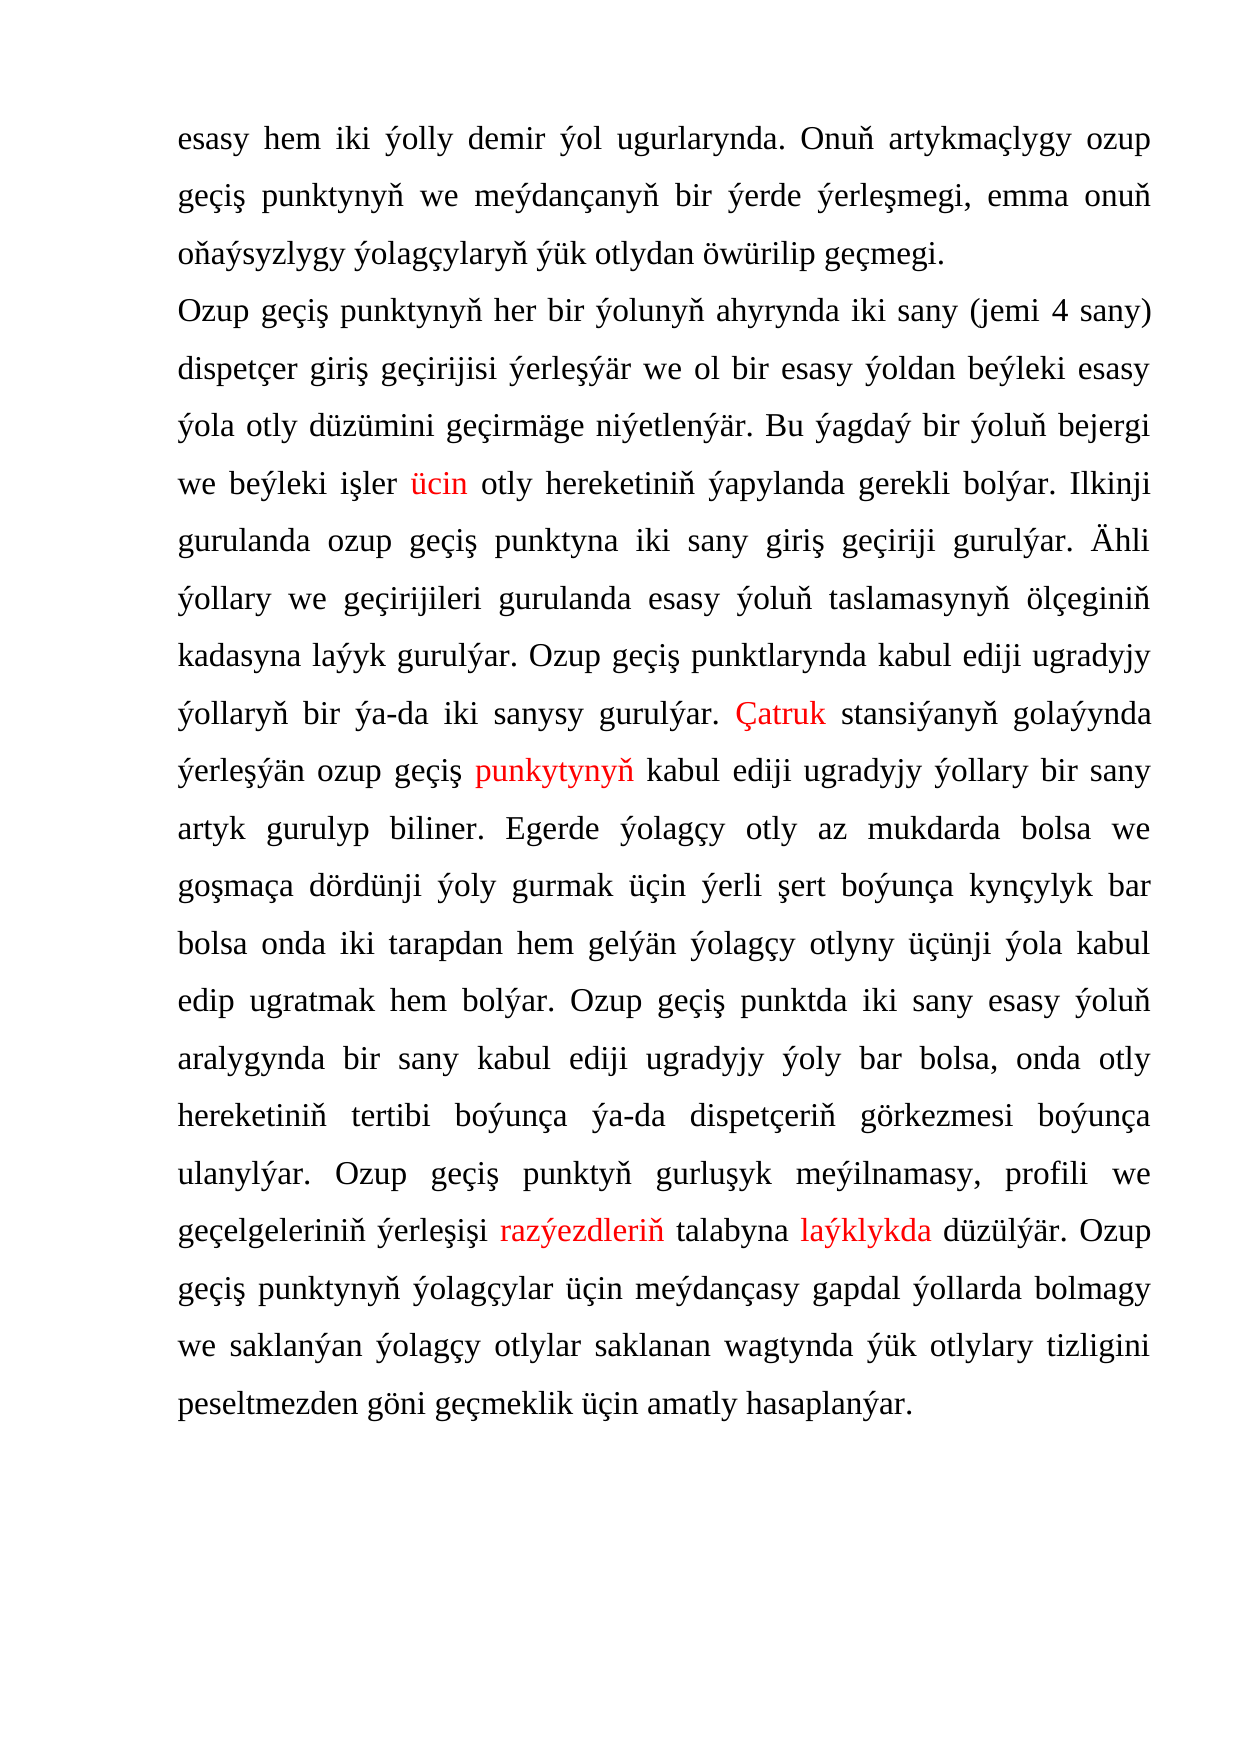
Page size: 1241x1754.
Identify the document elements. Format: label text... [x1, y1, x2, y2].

text Ozup geçiş punktynyň her bir ýolunyň ahyrynda iki sany (jemi 4 sany) dispetçer giriş geçirijisi ýerleşýär we ol bir esasy ýoldan beýleki esasy ýola otly düzümini geçirmäge niýetlenýär. Bu ýagdaý bir ýoluň bejergi we beýleki işler ücin otly hereketiniň ýapylanda gerekli bolýar. Ilkinji gurulanda ozup geçiş punktyna iki sany giriş geçiriji gurulýar. Ähli ýollary we geçirijileri gurulanda esasy ýoluň taslamasynyň ölçeginiň kadasyna laýyk gurulýar. Ozup geçiş punktlarynda kabul ediji ugradyjy ýollaryň bir ýa-da iki sanysy gurulýar. Çatruk stansiýanyň golaýynda ýerleşýän ozup geçiş punkytynyň kabul ediji ugradyjy ýollary bir sany artyk gurulyp biliner. Egerde ýolagçy otly az mukdarda bolsa we goşmaça dördünji ýoly gurmak üçin ýerli şert boýunça kynçylyk bar bolsa onda iki tarapdan hem gelýän ýolagçy otlyny üçünji ýola kabul edip ugratmak hem bolýar. Ozup geçiş punktda iki sany esasy ýoluň aralygynda bir sany kabul ediji ugradyjy ýoly bar bolsa, onda otly hereketiniň tertibi boýunça ýa-da dispetçeriň görkezmesi boýunça ulanylýar. Ozup geçiş punktyň gurluşyk meýilnamasy, profili we geçelgeleriniň ýerleşişi razýezdleriň talabyna laýklykda düzülýär. Ozup geçiş punktynyň ýolagçylar üçin meýdançasy gapdal ýollarda bolmagy we saklanýan ýolagçy otlylar saklanan wagtynda ýük otlylary tizligini peseltmezden göni geçmeklik üçin amatly hasaplanýar. [177, 291, 1152, 1421]
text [177, 118, 1152, 271]
